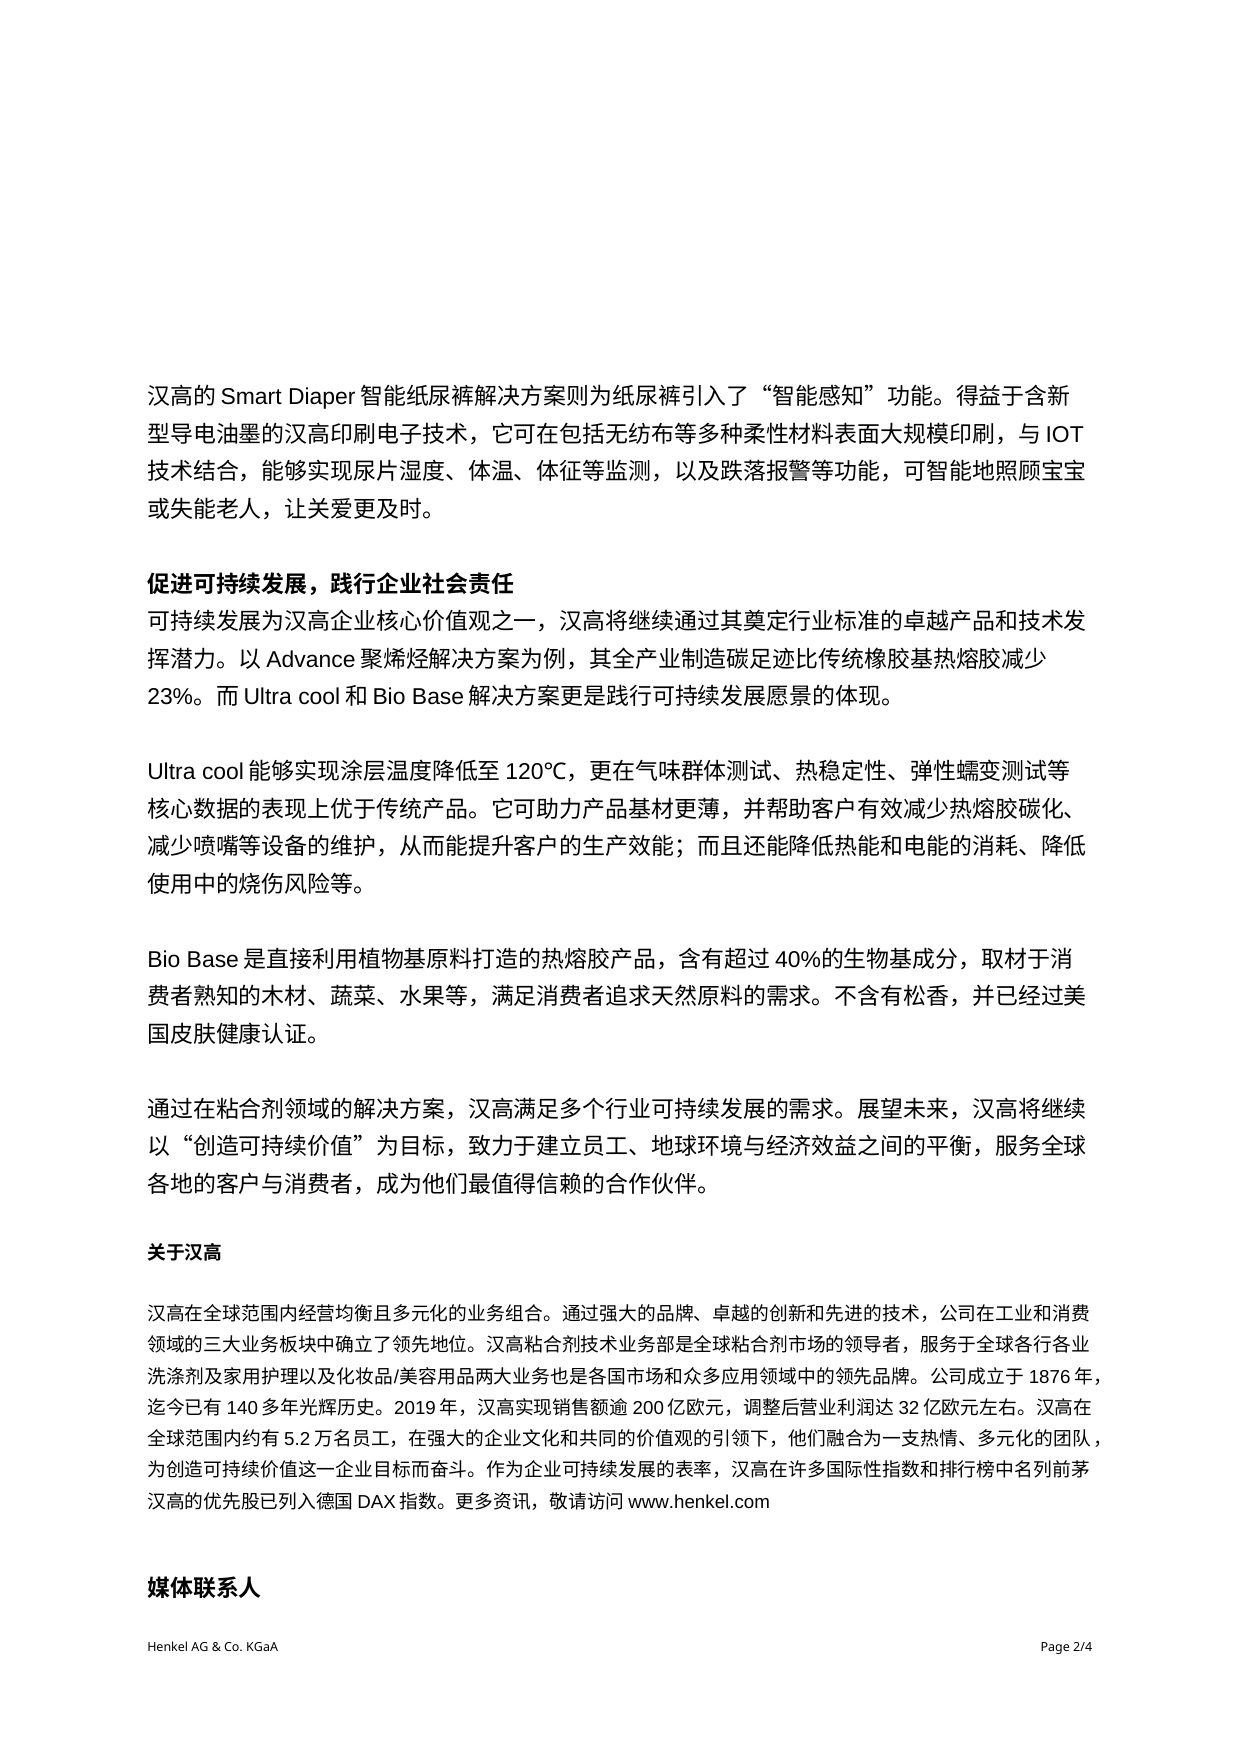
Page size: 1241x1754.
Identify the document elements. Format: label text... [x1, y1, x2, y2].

text 媒体联系人 [147, 1570, 1093, 1603]
text 可持续发展为汉高企业核心价值观之一，汉高将继续通过其奠定行业标准的卓越产品和技术发挥潜力。以Advance聚烯烃解决方案为例，其全产业制造碳足迹比传统橡胶基热熔胶减少23%。而Ultra cool和Bio Base解决方案更是践行可持续发展愿景的体现。 [147, 600, 1093, 712]
text Bio Base是直接利用植物基原料打造的热熔胶产品，含有超过40%的生物基成分，取材于消费者熟知的木材、蔬菜、水果等，满足消费者追求天然原料的需求。不含有松香，并已经过美国皮肤健康认证。 [147, 937, 1093, 1050]
text 汉高的Smart Diaper智能纸尿裤解决方案则为纸尿裤引入了“智能感知”功能。得益于含新型导电油墨的汉高印刷电子技术，它可在包括无纺布等多种柔性材料表面大规模印刷，与IOT技术结合，能够实现尿片湿度、体温、体征等监测，以及跌落报警等功能，可智能地照顾宝宝或失能老人，让关爱更及时。 [147, 375, 1093, 525]
text 关于汉高 [147, 1237, 1093, 1264]
text 促进可持续发展，践行企业社会责任 [147, 562, 1093, 600]
text 汉高在全球范围内经营均衡且多元化的业务组合。通过强大的品牌、卓越的创新和先进的技术，公司在工业和消费领域的三大业务板块中确立了领先地位。汉高粘合剂技术业务部是全球粘合剂市场的领导者，服务于全球各行各业。洗涤剂及家用护理以及化妆品/美容用品两大业务也是各国市场和众多应用领域中的领先品牌。公司成立于1876年，迄今已有140多年光辉历史。2019年，汉高实现销售额逾200亿欧元，调整后营业利润达32亿欧元左右。汉高在全球范围内约有5.2万名员工，在强大的企业文化和共同的价值观的引领下，他们融合为一支热情、多元化的团队，为创造可持续价值这一企业目标而奋斗。作为企业可持续发展的表率，汉高在许多国际性指数和排行榜中名列前茅。汉高的优先股已列入德国DAX指数。更多资讯，敬请访问www.henkel.com [147, 1299, 1093, 1513]
text 通过在粘合剂领域的解决方案，汉高满足多个行业可持续发展的需求。展望未来，汉高将继续以“创造可持续价值”为目标，致力于建立员工、地球环境与经济效益之间的平衡，服务全球各地的客户与消费者，成为他们最值得信赖的合作伙伴。 [147, 1087, 1093, 1200]
text Ultra cool能够实现涂层温度降低至120℃，更在气味群体测试、热稳定性、弹性蠕变测试等核心数据的表现上优于传统产品。它可助力产品基材更薄，并帮助客户有效减少热熔胶碳化、减少喷嘴等设备的维护，从而能提升客户的生产效能；而且还能降低热能和电能的消耗、降低使用中的烧伤风险等。 [147, 750, 1093, 900]
